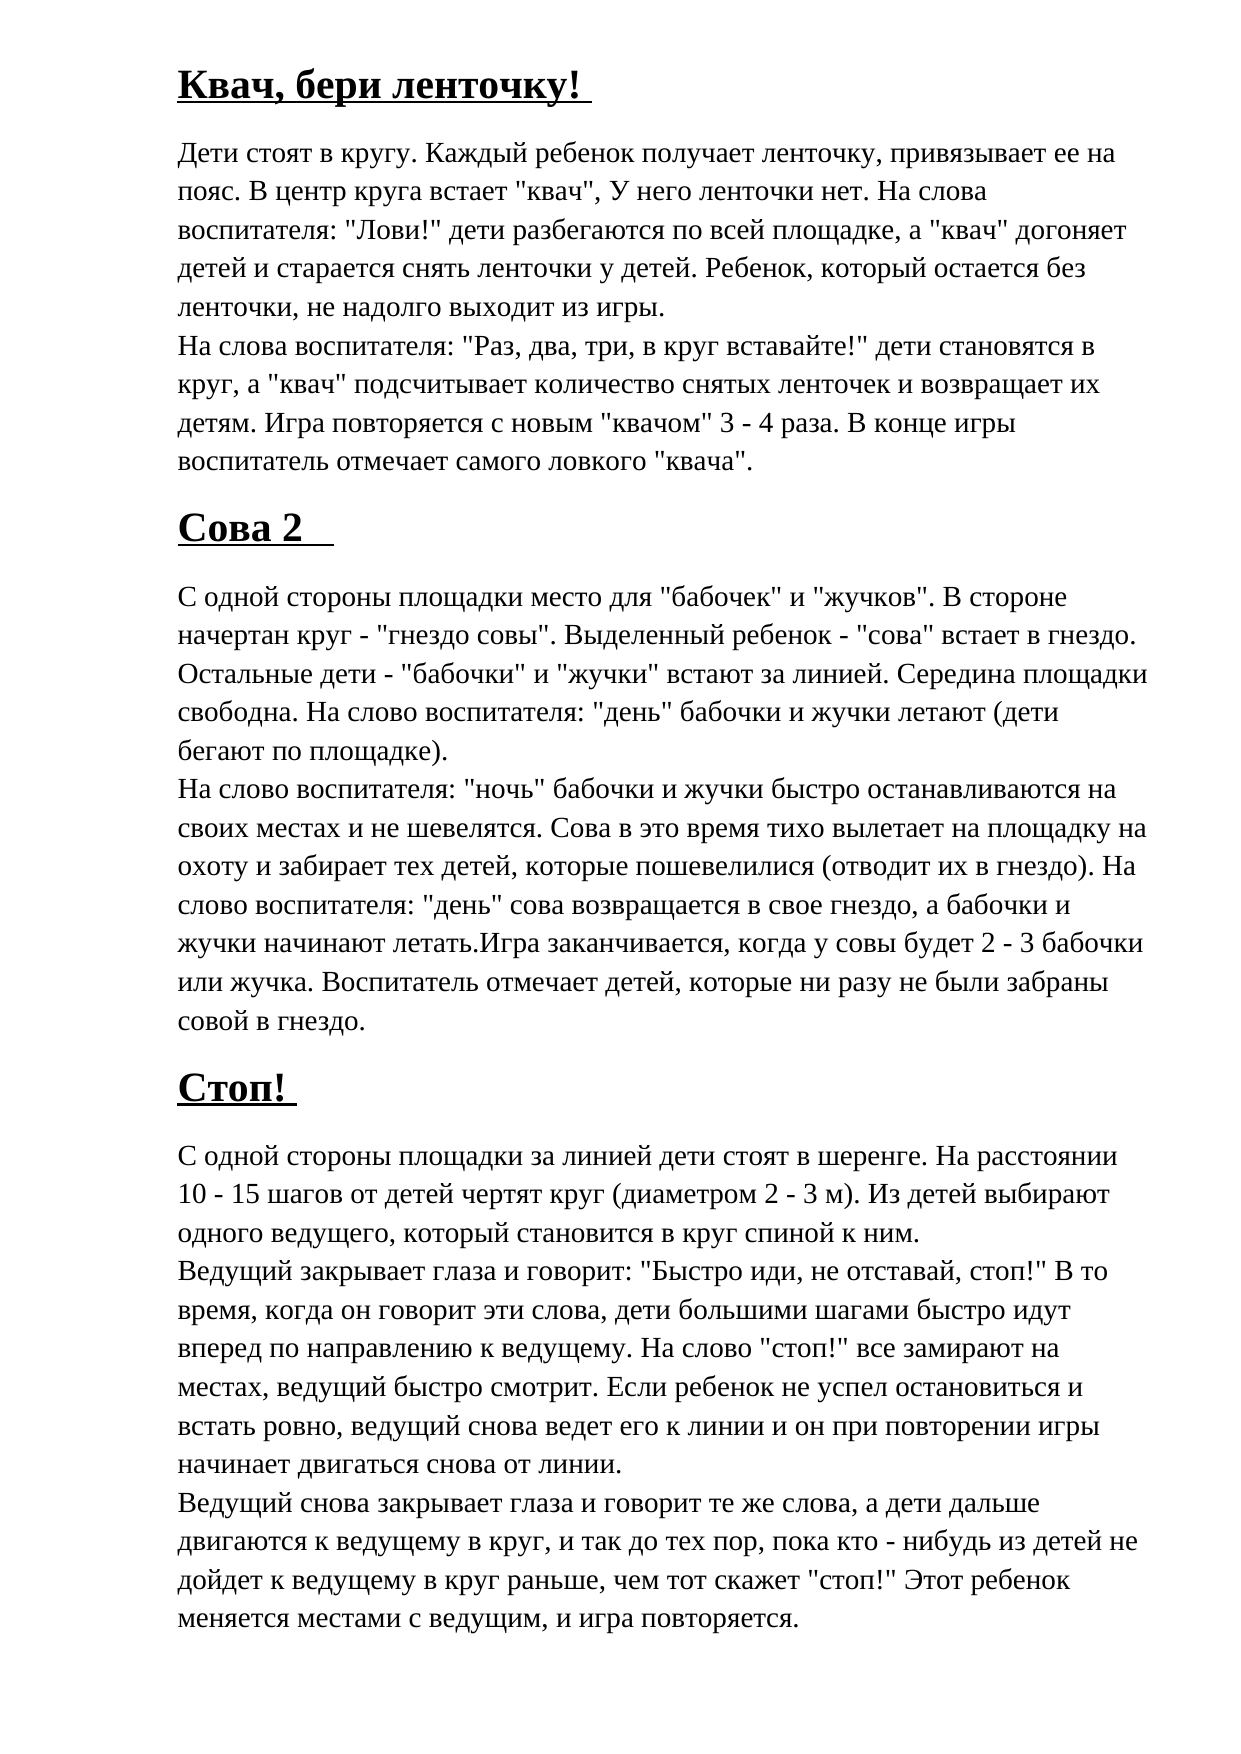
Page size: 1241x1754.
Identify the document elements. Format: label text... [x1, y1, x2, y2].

text Стоп! [177, 1062, 1152, 1110]
text Сова 2 [177, 503, 1152, 551]
text С одной стороны площадки за линией дети стоят в шеренге. На расстоянии 10 - 15 шагов от детей чертят круг (диаметром 2 - 3 м). Из детей выбирают одного ведущего, который становится в круг спиной к ним. Ведущий закрывает глаза и говорит: "Быстро иди, не отставай, стоп!" В то время, когда он говорит эти слова, дети большими шагами быстро идут вперед по направлению к ведущему. На слово "стоп!" все замирают на местах, ведущий быстро смотрит. Если ребенок не успел остановиться и встать ровно, ведущий снова ведет его к линии и он при повторении игры начинает двигаться снова от линии. Ведущий снова закрывает глаза и говорит те же слова, а дети дальше двигаются к ведущему в круг, и так до тех пор, пока кто - нибудь из детей не дойдет к ведущему в круг раньше, чем тот скажет "стоп!" Этот ребенок меняется местами с ведущим, и игра повторяется. [177, 1138, 1152, 1634]
text С одной стороны площадки место для "бабочек" и "жучков". В стороне начертан круг - "гнездо совы". Выделенный ребенок - "сова" встает в гнездо. Остальные дети - "бабочки" и "жучки" встают за линией. Середина площадки свободна. На слово воспитателя: "день" бабочки и жучки летают (дети бегают по площадке). На слово воспитателя: "ночь" бабочки и жучки быстро останавливаются на своих местах и не шевелятся. Сова в это время тихо вылетает на площадку на охоту и забирает тех детей, которые пошевелилися (отводит их в гнездо). На слово воспитателя: "день" сова возвращается в свое гнездо, а бабочки и жучки начинают летать.Игра заканчивается, когда у совы будет 2 - 3 бабочки или жучка. Воспитатель отмечает детей, которые ни разу не были забраны совой в гнездо. [177, 579, 1152, 1036]
text Квач, бери ленточку! [177, 59, 1152, 107]
text Дети стоят в кругу. Каждый ребенок получает ленточку, привязывает ее на пояс. В центр круга встает "квач", У него ленточки нет. На слова воспитателя: "Лови!" дети разбегаются по всей площадке, а "квач" догоняет детей и старается снять ленточки у детей. Ребенок, который остается без ленточки, не надолго выходит из игры. На слова воспитателя: "Раз, два, три, в круг вставайте!" дети становятся в круг, а "квач" подсчитывает количество снятых ленточек и возвращает их детям. Игра повторяется с новым "квачом" 3 - 4 раза. В конце игры воспитатель отмечает самого ловкого "квача". [177, 135, 1152, 477]
